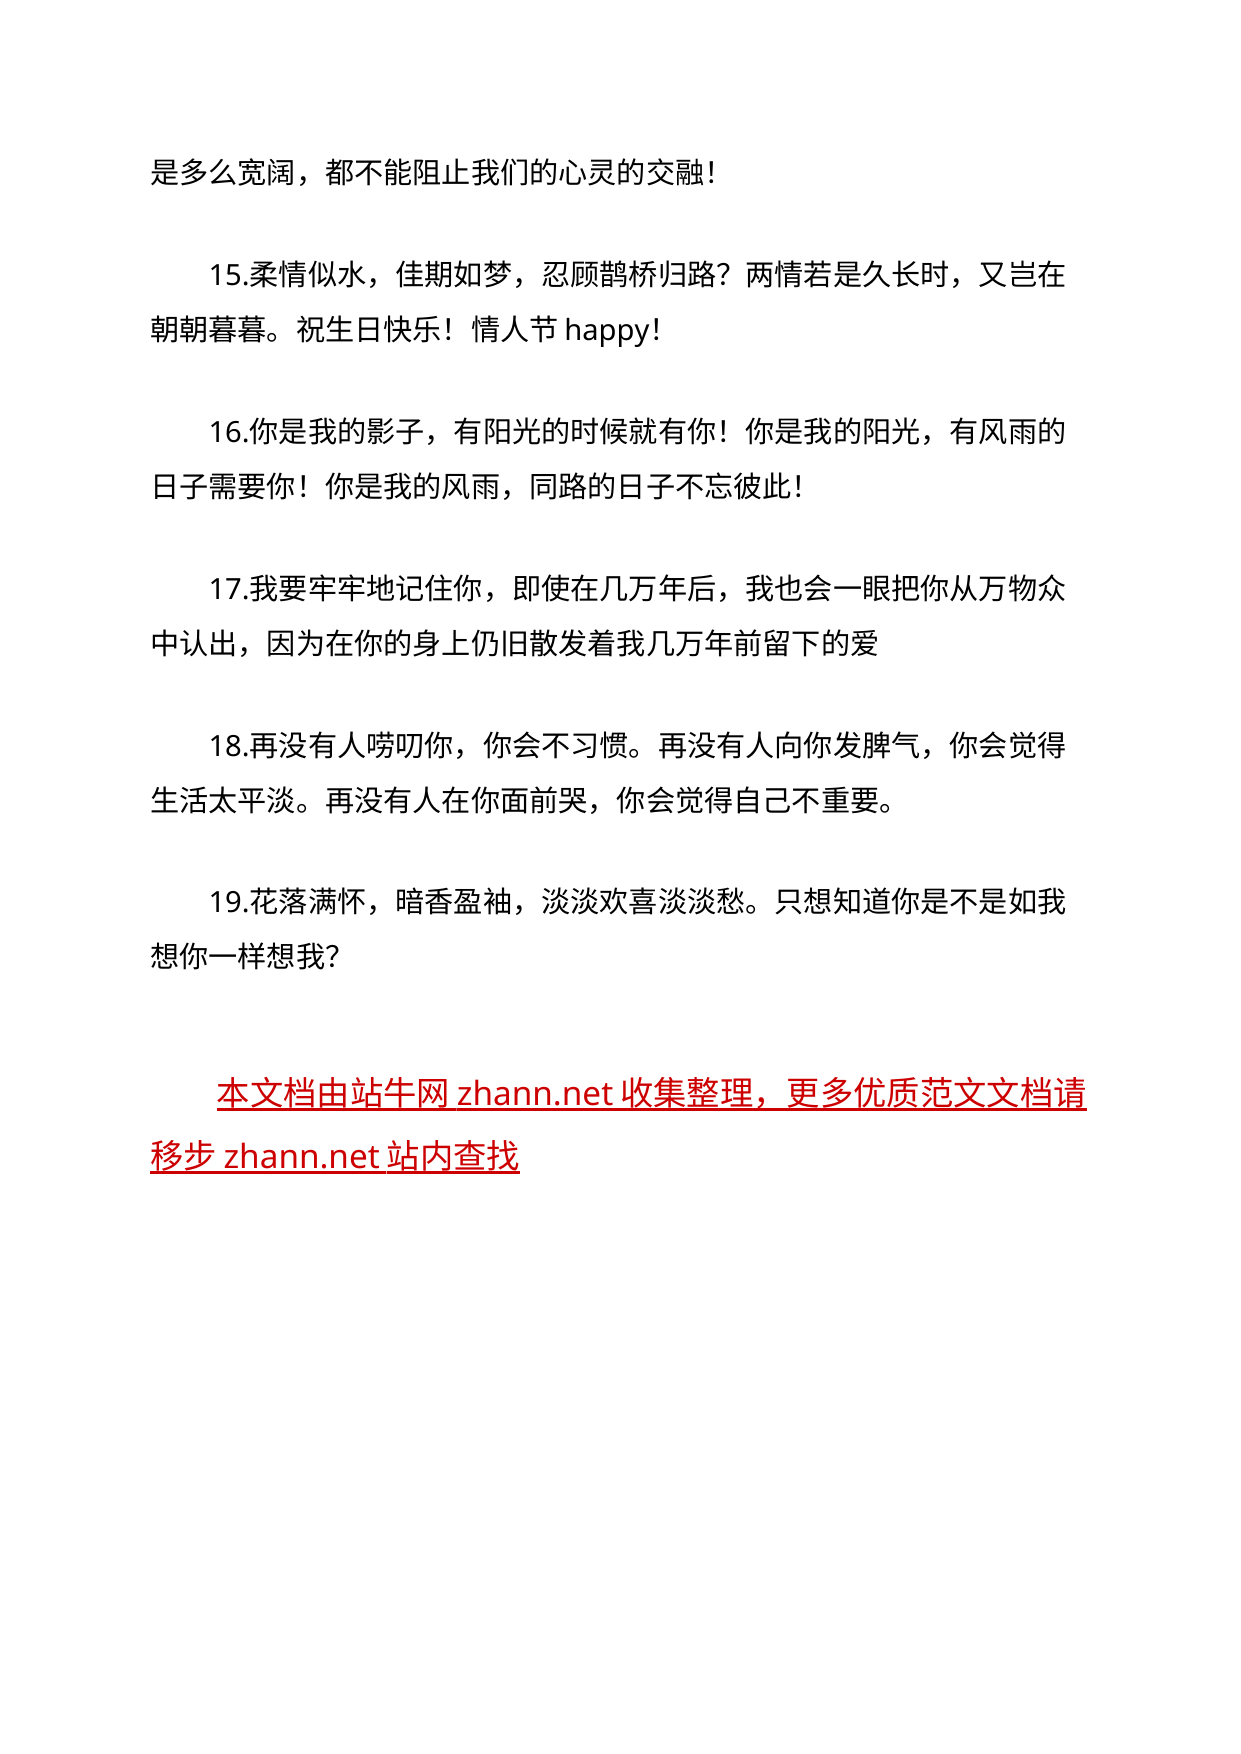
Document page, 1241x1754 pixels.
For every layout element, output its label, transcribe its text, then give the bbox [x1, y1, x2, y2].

text 18.再没有人唠叨你，你会不习惯。再没有人向你发脾气，你会觉得生活太平淡。再没有人在你面前哭，你会觉得自己不重要。 [150, 722, 1090, 819]
text 15.柔情似水，佳期如梦，忍顾鹊桥归路？两情若是久长时，又岂在朝朝暮暮。祝生日快乐！情人节happy！ [150, 252, 1090, 349]
text 16.你是我的影子，有阳光的时候就有你！你是我的阳光，有风雨的日子需要你！你是我的风雨，同路的日子不忘彼此！ [150, 409, 1090, 506]
text 本文档由站牛网zhann.net收集整理，更多优质范文文档请移步zhann.net站内查找 [150, 1067, 1090, 1178]
text 17.我要牢牢地记住你，即使在几万年后，我也会一眼把你从万物众中认出，因为在你的身上仍旧散发着我几万年前留下的爱 [150, 566, 1090, 663]
text 19.花落满怀，暗香盈袖，淡淡欢喜淡淡愁。只想知道你是不是如我想你一样想我？ [150, 879, 1090, 976]
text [150, 150, 1090, 192]
